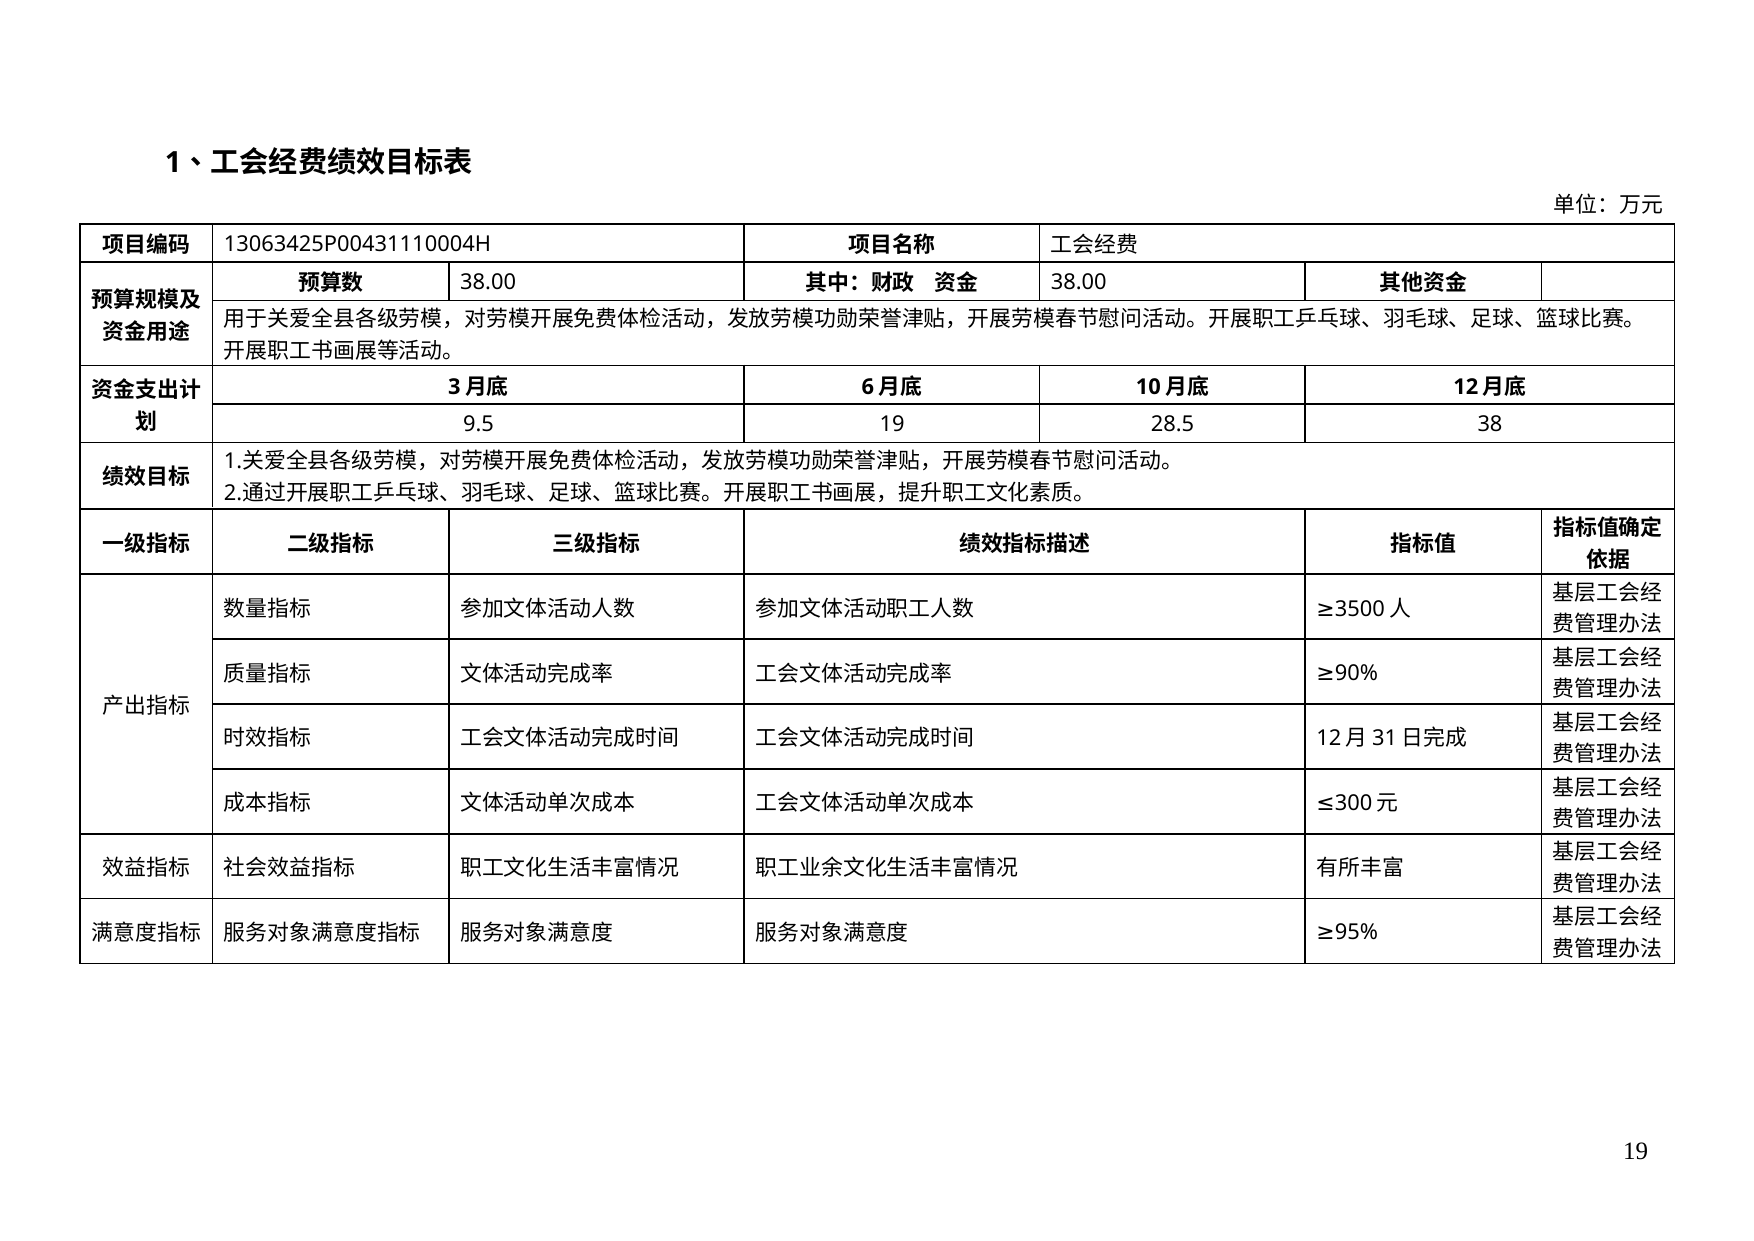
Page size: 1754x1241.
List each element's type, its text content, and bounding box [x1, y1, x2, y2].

table_cell 时效指标 [213, 705, 448, 768]
table_cell 职工业余文化生活丰富情况 [745, 835, 1304, 898]
table_cell 3月底 [213, 366, 743, 403]
table_cell ≥3500人 [1306, 575, 1541, 638]
table_cell 社会效益指标 [213, 835, 448, 898]
table_cell 工会经费 [1040, 225, 1674, 261]
table_cell 38 [1306, 405, 1674, 441]
table_cell 有所丰富 [1306, 835, 1541, 898]
table_header 单位：万元 [81, 183, 1674, 223]
table_cell 工会文体活动完成时间 [745, 705, 1304, 768]
table_cell 产出指标 [81, 575, 212, 833]
table_cell 项目编码 [81, 225, 212, 261]
table_cell 服务对象满意度指标 [213, 899, 448, 963]
table_cell 文体活动单次成本 [450, 770, 743, 833]
table_header 绩效指标描述 [745, 510, 1304, 573]
table_cell 基层工会经费管理办法 [1542, 770, 1674, 833]
table_cell 38.00 [450, 263, 743, 300]
table_cell 其中：财政 资金 [745, 263, 1039, 300]
table_header 一级指标 [81, 510, 212, 573]
table_cell ≥90% [1306, 640, 1541, 703]
table_cell 数量指标 [213, 575, 448, 638]
table_header 三级指标 [450, 510, 743, 573]
table_cell 绩效目标 [81, 443, 212, 507]
table_cell ≥95% [1306, 899, 1541, 963]
table_cell 基层工会经费管理办法 [1542, 705, 1674, 768]
table_cell 工会文体活动单次成本 [745, 770, 1304, 833]
table_cell 28.5 [1040, 405, 1304, 441]
table_cell 满意度指标 [81, 899, 212, 963]
table_cell 效益指标 [81, 835, 212, 898]
table_header 指标值确定依据 [1542, 510, 1674, 573]
table_cell 1.关爱全县各级劳模，对劳模开展免费体检活动，发放劳模功勋荣誉津贴，开展劳模春节慰问活动。 2.通过开展职工乒乓球、羽毛球、足球、篮球比赛。开展职工书画展，提升职工文化素质。 [213, 443, 1674, 507]
table_cell 用于关爱全县各级劳模，对劳模开展免费体检活动，发放劳模功勋荣誉津贴，开展劳模春节慰问活动。开展职工乒乓球、羽毛球、足球、篮球比赛。开展职工书画展等活动。 [213, 301, 1674, 364]
table_cell 12月31日完成 [1306, 705, 1541, 768]
table_cell 文体活动完成率 [450, 640, 743, 703]
table_cell 参加文体活动职工人数 [745, 575, 1304, 638]
table_cell 38.00 [1040, 263, 1304, 300]
table_cell 工会文体活动完成率 [745, 640, 1304, 703]
table_cell 预算数 [213, 263, 448, 300]
table_cell 基层工会经费管理办法 [1542, 899, 1674, 963]
table_cell 质量指标 [213, 640, 448, 703]
table_cell 6月底 [745, 366, 1039, 403]
table_cell 参加文体活动人数 [450, 575, 743, 638]
table_cell 基层工会经费管理办法 [1542, 835, 1674, 898]
table_cell 服务对象满意度 [745, 899, 1304, 963]
table_cell 工会文体活动完成时间 [450, 705, 743, 768]
table_cell ≤300元 [1306, 770, 1541, 833]
table_cell 项目名称 [745, 225, 1039, 261]
table_cell 基层工会经费管理办法 [1542, 575, 1674, 638]
table_cell 基层工会经费管理办法 [1542, 640, 1674, 703]
table_cell 9.5 [213, 405, 743, 441]
table_header 二级指标 [213, 510, 448, 573]
table_header 指标值 [1306, 510, 1541, 573]
table_cell 服务对象满意度 [450, 899, 743, 963]
table_cell 预算规模及资金用途 [81, 263, 212, 364]
table_cell 职工文化生活丰富情况 [450, 835, 743, 898]
text 1、工会经费绩效目标表 [106, 142, 1648, 181]
table_cell 12月底 [1306, 366, 1674, 403]
table_cell 13063425P00431110004H [213, 225, 743, 261]
table_cell 资金支出计划 [81, 366, 212, 441]
table_cell 其他资金 [1306, 263, 1541, 300]
table_cell 10月底 [1040, 366, 1304, 403]
table_cell 19 [745, 405, 1039, 441]
table_cell [1542, 263, 1674, 300]
table_cell 成本指标 [213, 770, 448, 833]
